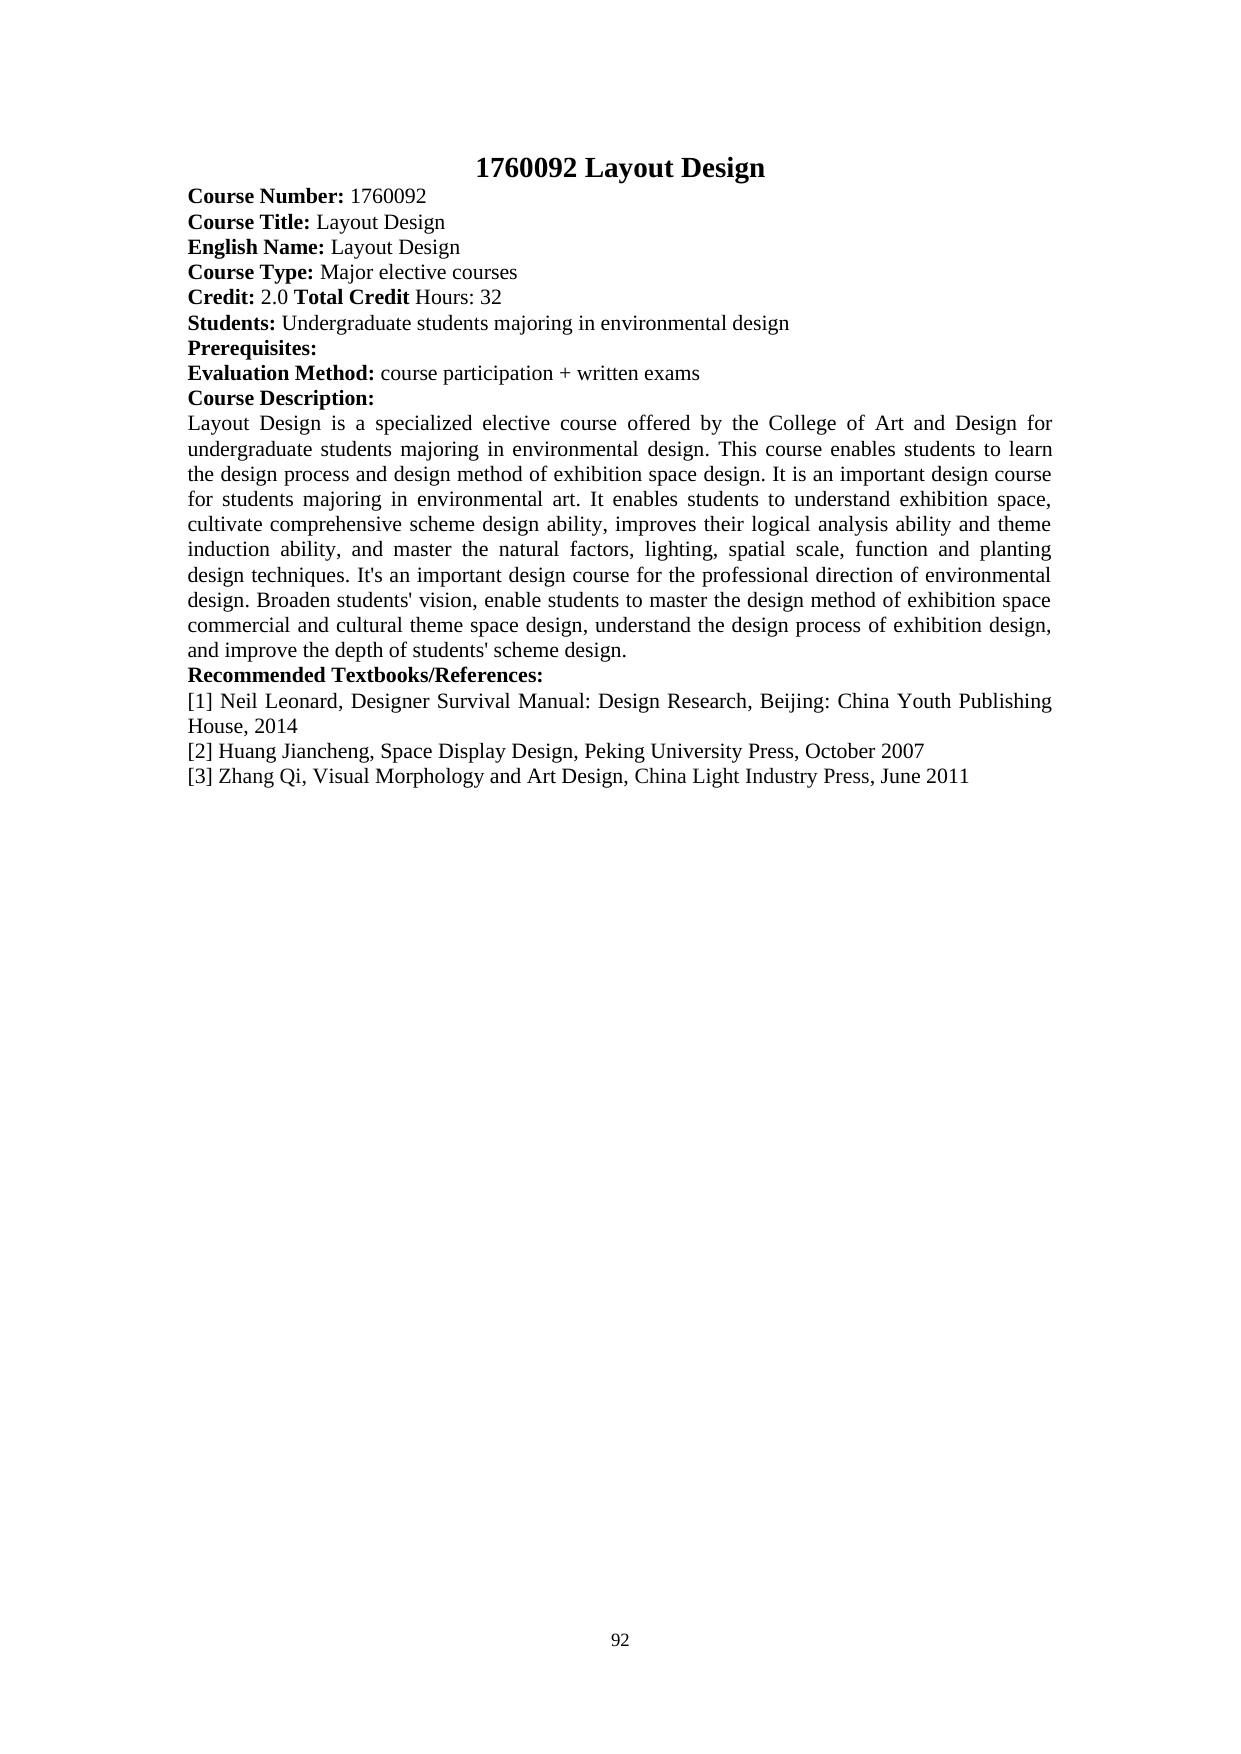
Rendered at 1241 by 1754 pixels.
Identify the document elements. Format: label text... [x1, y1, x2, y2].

text Students: Undergraduate students majoring in environmental design [187, 309, 1053, 335]
text [3] Zhang Qi, Visual Morphology and Art Design, China Light Industry Press, June 2011 [187, 763, 1053, 788]
text 1760092 Layout Design [187, 150, 1053, 183]
text Course Type: Major elective courses [187, 259, 1053, 284]
text English Name: Layout Design [187, 234, 1053, 259]
text Layout Design is a specialized elective course offered by the College of Art and Design for undergraduate students majoring in environmental design. This course enables students to learn the design process and design method of exhibition space design. It is an important design course for students majoring in environmental art. It enables students to understand exhibition space, cultivate comprehensive scheme design ability, improves their logical analysis ability and theme induction ability, and master the natural factors, lighting, spatial scale, function and planting design techniques. It's an important design course for the professional direction of environmental design. Broaden students' vision, enable students to master the design method of exhibition space commercial and cultural theme space design, understand the design process of exhibition design, and improve the depth of students' scheme design. [187, 410, 1053, 662]
text Prerequisites: [187, 335, 1053, 360]
text Evaluation Method: course participation + written exams [187, 360, 1053, 385]
text Course Number: 1760092 [187, 183, 1053, 209]
text [1] Neil Leonard, Designer Survival Manual: Design Research, Beijing: China Youth Publishing House, 2014 [187, 688, 1053, 738]
text [2] Huang Jiancheng, Space Display Design, Peking University Press, October 2007 [187, 738, 1053, 763]
text Recommended Textbooks/References: [187, 662, 1053, 688]
text Credit: 2.0 Total Credit Hours: 32 [187, 284, 1053, 309]
text Course Title: Layout Design [187, 209, 1053, 234]
text Course Description: [187, 385, 1053, 410]
